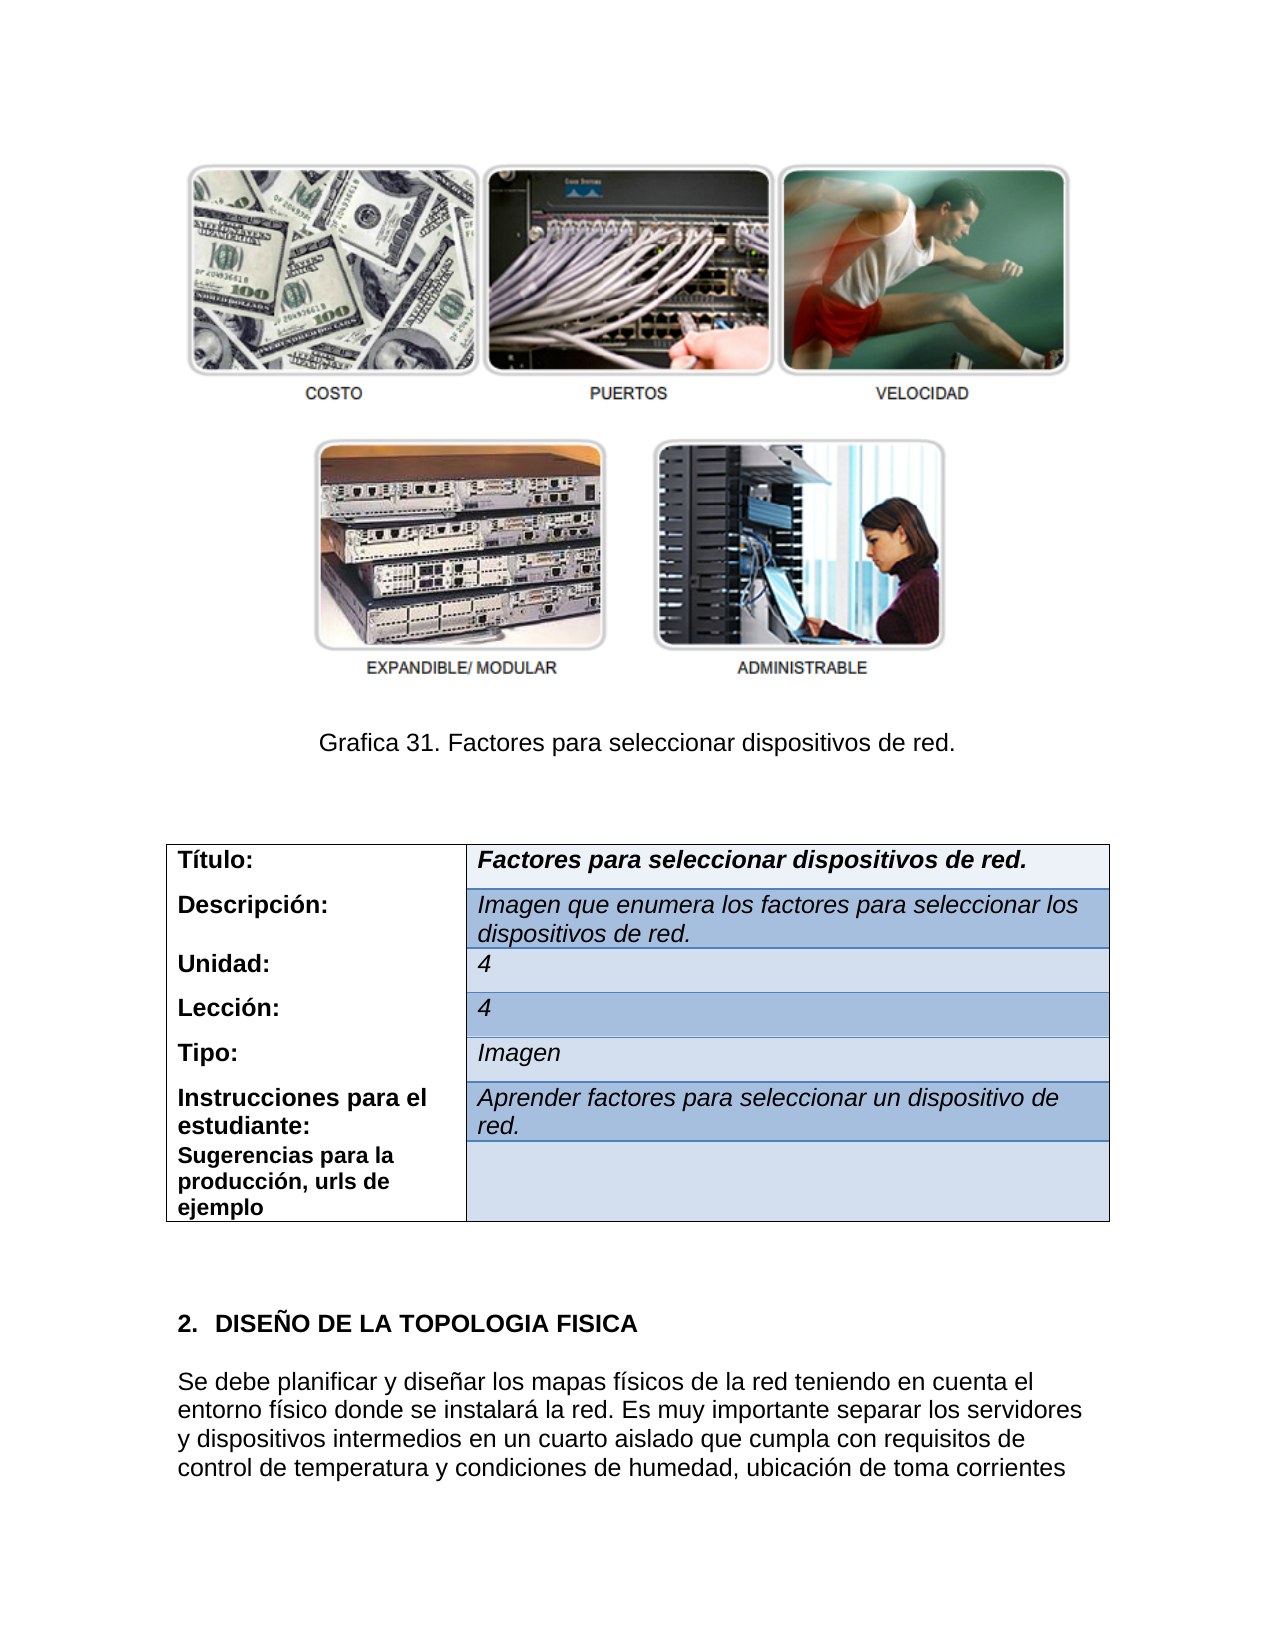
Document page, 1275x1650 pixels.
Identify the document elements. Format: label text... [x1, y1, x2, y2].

table_cell Instrucciones para el estudiante: [167, 1081, 466, 1140]
table_cell Unidad: [167, 947, 466, 992]
table_cell 4 [467, 993, 1109, 1036]
table_cell Imagen que enumera los factores para seleccionar los dispositivos de red. [467, 890, 1109, 947]
table_header Título: [167, 845, 466, 888]
table_cell Sugerencias para la producción, urls de ejemplo [167, 1140, 466, 1221]
table_cell Tipo: [167, 1036, 466, 1081]
table_cell Aprender factores para seleccionar un dispositivo de red. [467, 1083, 1109, 1140]
table_cell Imagen [467, 1038, 1109, 1081]
table_cell Descripción: [167, 888, 466, 947]
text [177, 1367, 1098, 1482]
table_cell [467, 1142, 1109, 1221]
table_cell 4 [467, 949, 1109, 992]
text Grafica 31. Factores para seleccionar dispositivos de red. [177, 728, 1098, 757]
table_cell Lección: [167, 992, 466, 1036]
table_header Factores para seleccionar dispositivos de red. [467, 845, 1109, 888]
picture [177, 147, 1098, 700]
list DISEÑO DE LA TOPOLOGIA FISICA [177, 1309, 1098, 1338]
